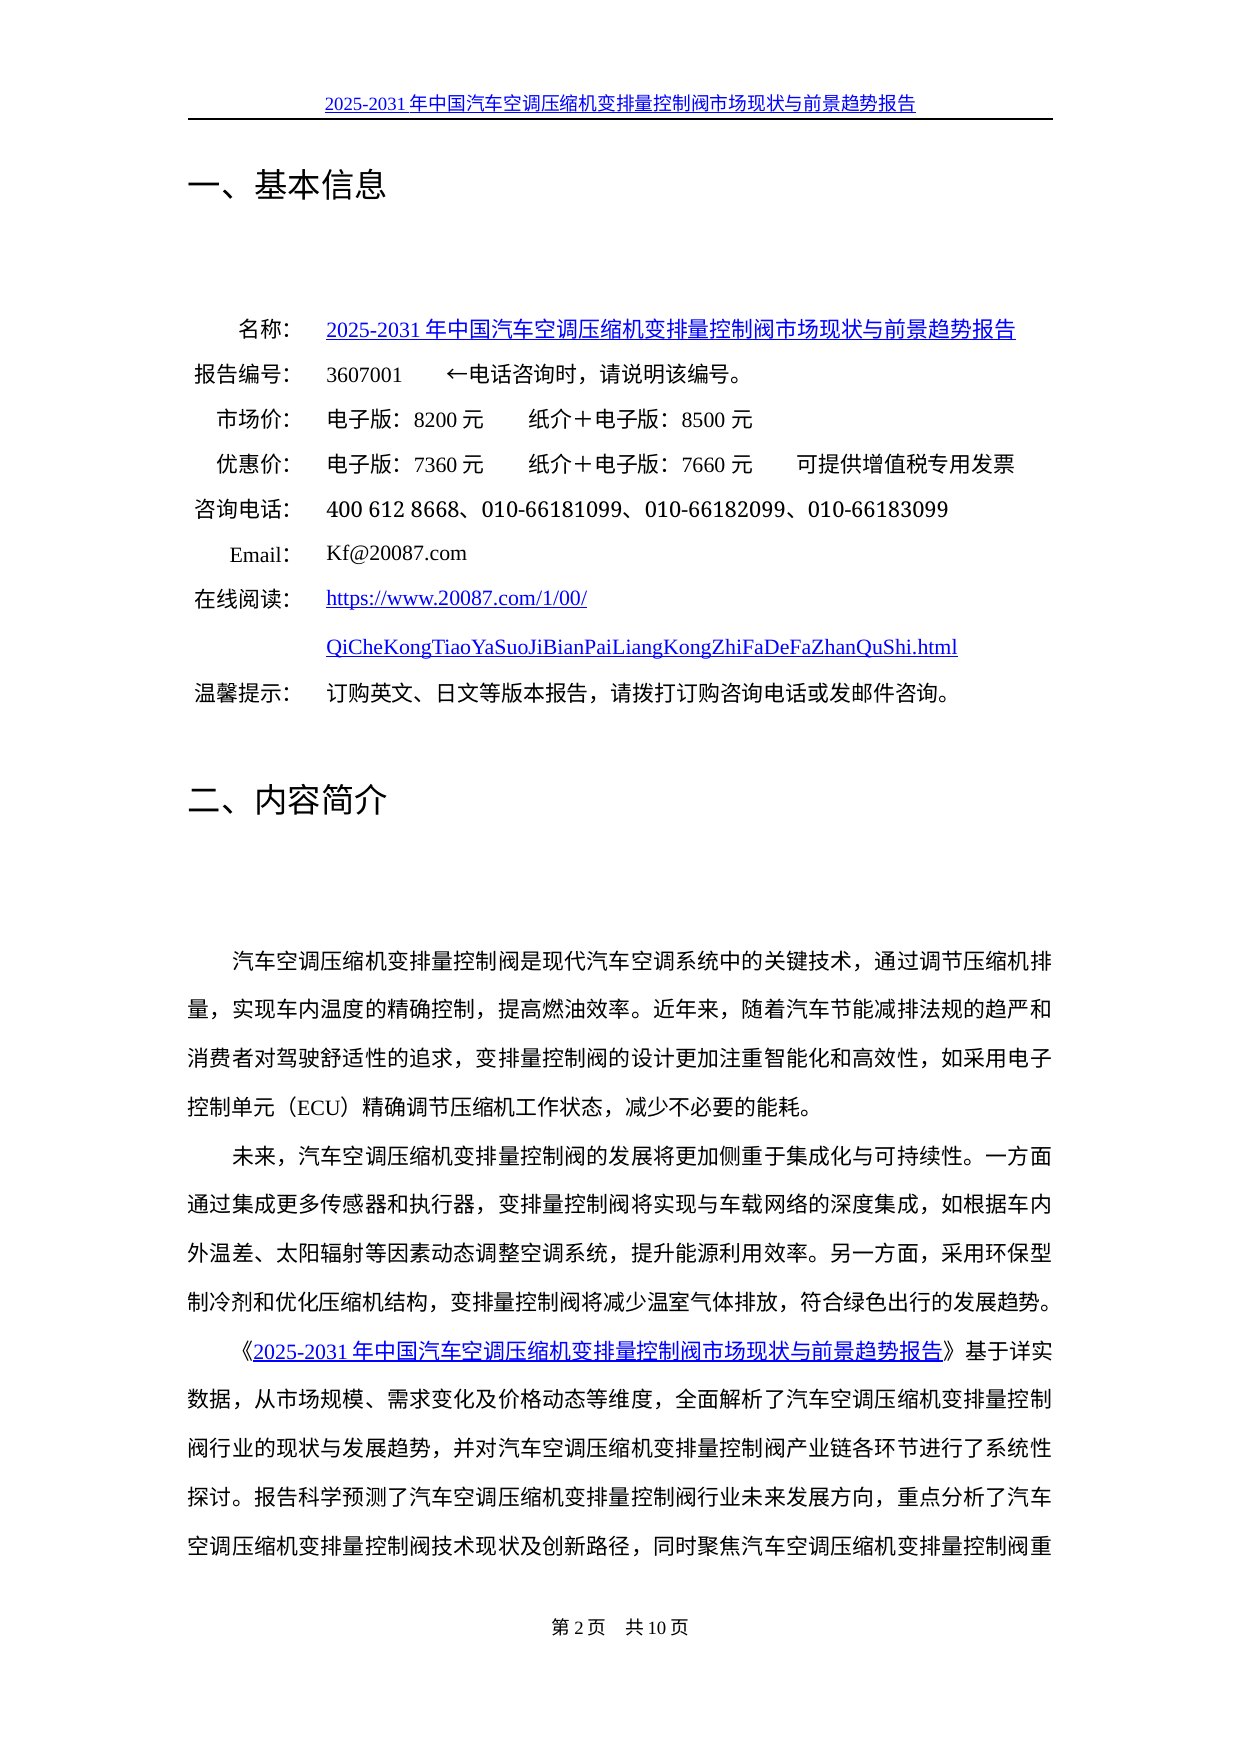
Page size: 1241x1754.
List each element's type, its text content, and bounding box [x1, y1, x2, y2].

table_cell 400 612 8668、010-66181099、010-66182099、010-66183099 [315, 492, 1073, 537]
table_cell 3607001 ←电话咨询时，请说明该编号。 [315, 357, 1073, 402]
table_cell 电子版：7360 元 纸介＋电子版：7660 元 可提供增值税专用发票 [315, 447, 1073, 492]
table_cell 在线阅读： [167, 582, 315, 675]
table_cell Kf@20087.com [315, 537, 1073, 582]
table_cell Email： [167, 537, 315, 582]
table_cell 优惠价： [167, 447, 315, 492]
title 二、内容简介 [187, 766, 1053, 831]
table_cell 订购英文、日文等版本报告，请拨打订购咨询电话或发邮件咨询。 [315, 675, 1073, 720]
table_cell 报告编号： [167, 357, 315, 402]
table_cell 温馨提示： [167, 675, 315, 720]
table_cell [315, 582, 1073, 675]
title 一、基本信息 [187, 150, 1053, 215]
table_cell 咨询电话： [167, 492, 315, 537]
table_header 名称： [167, 312, 315, 357]
table_cell 电子版：8200 元 纸介＋电子版：8500 元 [315, 402, 1073, 447]
table_header 2025-2031年中国汽车空调压缩机变排量控制阀市场现状与前景趋势报告 [315, 312, 1073, 357]
table_cell 市场价： [167, 402, 315, 447]
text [187, 943, 1053, 1561]
